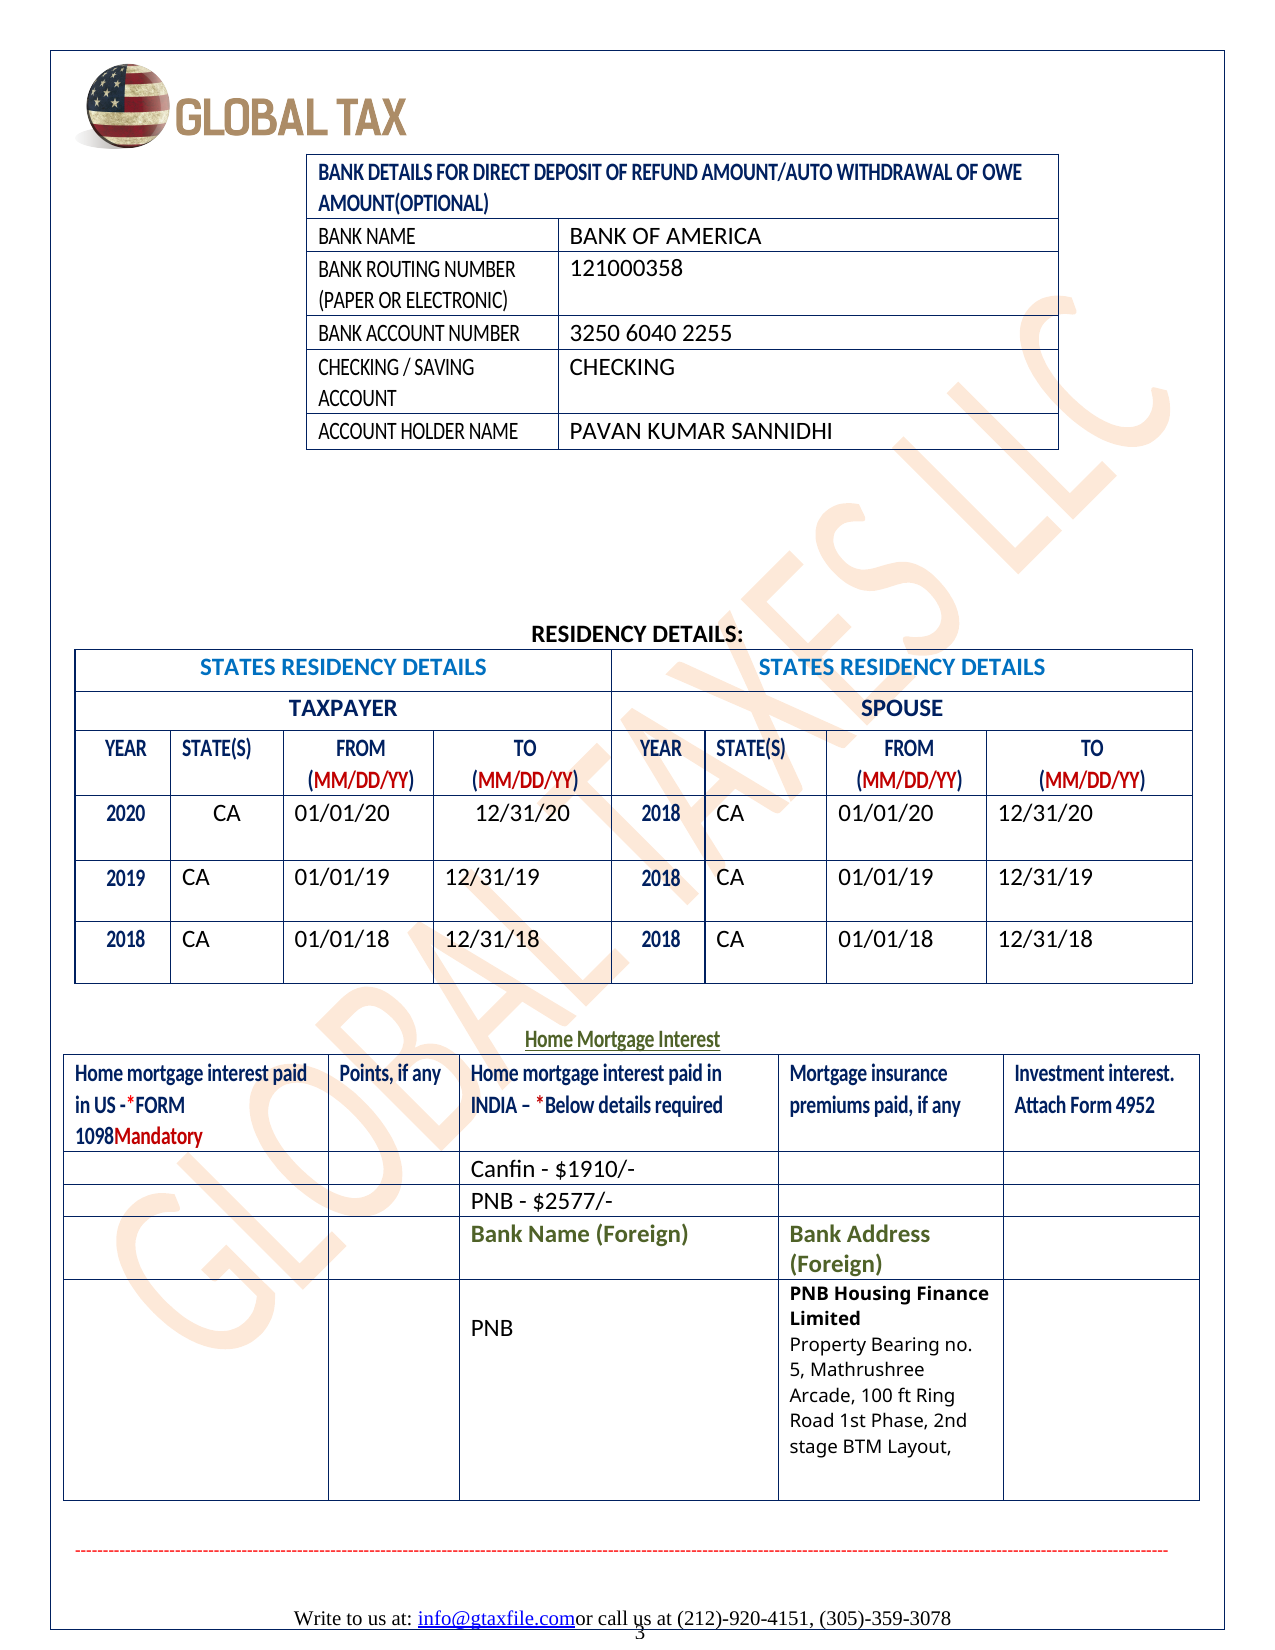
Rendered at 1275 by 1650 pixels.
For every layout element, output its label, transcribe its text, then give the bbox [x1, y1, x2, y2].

table_cell PNB - $2577/- [460, 1185, 778, 1216]
table_cell 12/31/18 [434, 922, 611, 983]
table_cell 2019 [76, 861, 170, 921]
table_cell BANK ROUTING NUMBER (PAPER OR ELECTRONIC) [307, 252, 558, 315]
table_cell SPOUSE [612, 692, 1192, 730]
table_cell 01/01/19 [827, 861, 986, 921]
table_cell ACCOUNT HOLDER NAME [307, 414, 558, 448]
table_cell STATE(S) [171, 731, 283, 795]
table_cell CA [171, 861, 283, 921]
table_cell 2020 [76, 796, 170, 859]
table_header BANK DETAILS FOR DIRECT DEPOSIT OF REFUND AMOUNT/AUTO WITHDRAWAL OF OWE AMOUNT(OPTIONAL) [307, 155, 1058, 218]
table_cell 01/01/20 [827, 796, 986, 859]
table_header Points, if any [329, 1055, 459, 1151]
table_cell [64, 1280, 328, 1500]
table_cell [329, 1280, 459, 1500]
table_cell BANK NAME [307, 219, 558, 251]
table_cell Canfin - $1910/- [460, 1152, 778, 1183]
table_cell 12/31/20 [987, 796, 1192, 859]
table_cell [779, 1185, 1003, 1216]
table_cell [64, 1217, 328, 1279]
table_cell TO (MM/DD/YY) [987, 731, 1192, 795]
table_cell TAXPAYER [76, 692, 611, 730]
table_cell TO (MM/DD/YY) [434, 731, 611, 795]
table_cell CA [706, 796, 826, 859]
table_cell FROM (MM/DD/YY) [284, 731, 433, 795]
table_cell CA [171, 922, 283, 983]
table_cell 12/31/20 [434, 796, 611, 859]
table_cell PNB Can-fin [460, 1280, 778, 1500]
table_cell [1004, 1217, 1199, 1279]
text Home Mortgage Interest [450, 1022, 1200, 1054]
table_cell YEAR [76, 731, 170, 795]
table_cell 2018 [612, 922, 704, 983]
table_cell [329, 1152, 459, 1183]
table_cell CHECKING / SAVING ACCOUNT [307, 350, 558, 413]
table_cell CA [706, 861, 826, 921]
table_cell CA [171, 796, 283, 859]
table_cell [329, 1185, 459, 1216]
table_cell [1004, 1152, 1199, 1183]
table_cell 01/01/19 [284, 861, 433, 921]
table_cell 12/31/19 [987, 861, 1192, 921]
table_cell [64, 1185, 328, 1216]
table_header Home mortgage interest paid in INDIA – *Below details required [460, 1055, 778, 1151]
table_cell CHECKING [559, 350, 1058, 413]
table_header Mortgage insurance premiums paid, if any [779, 1055, 1003, 1151]
table_cell 12/31/19 [434, 861, 611, 921]
table_header STATES RESIDENCY DETAILS [76, 650, 611, 691]
table_cell BANK ACCOUNT NUMBER [307, 316, 558, 349]
table_cell [64, 1152, 328, 1183]
picture [75, 63, 407, 149]
table_cell 2018 [76, 922, 170, 983]
table_cell BANK OF AMERICA [559, 219, 1058, 251]
table_cell 3250 6040 2255 [559, 316, 1058, 349]
table_cell 01/01/18 [284, 922, 433, 983]
table_cell YEAR [612, 731, 704, 795]
table_cell CA [706, 922, 826, 983]
table_cell STATE(S) [706, 731, 826, 795]
table_cell Bank Address (Foreign) [779, 1217, 1003, 1279]
table_cell 01/01/20 [284, 796, 433, 859]
table_cell [329, 1217, 459, 1279]
table_header STATES RESIDENCY DETAILS [612, 650, 1192, 691]
table_cell 2018 [612, 796, 704, 859]
table_cell Bank Name (Foreign) [460, 1217, 778, 1279]
table_header Home mortgage interest paid in US -*FORM 1098Mandatory [64, 1055, 328, 1151]
table_cell 121000358 [559, 252, 1058, 315]
table_cell PAVAN KUMAR SANNIDHI [559, 414, 1058, 448]
table_cell 12/31/18 [987, 922, 1192, 983]
table_cell [1004, 1185, 1199, 1216]
table_cell [779, 1152, 1003, 1183]
table_cell [1004, 1280, 1199, 1500]
text RESIDENCY DETAILS: [75, 618, 1200, 649]
table_header Investment interest. Attach Form 4952 [1004, 1055, 1199, 1151]
table_cell FROM (MM/DD/YY) [827, 731, 986, 795]
table_cell 2018 [612, 861, 704, 921]
table_cell 01/01/18 [827, 922, 986, 983]
